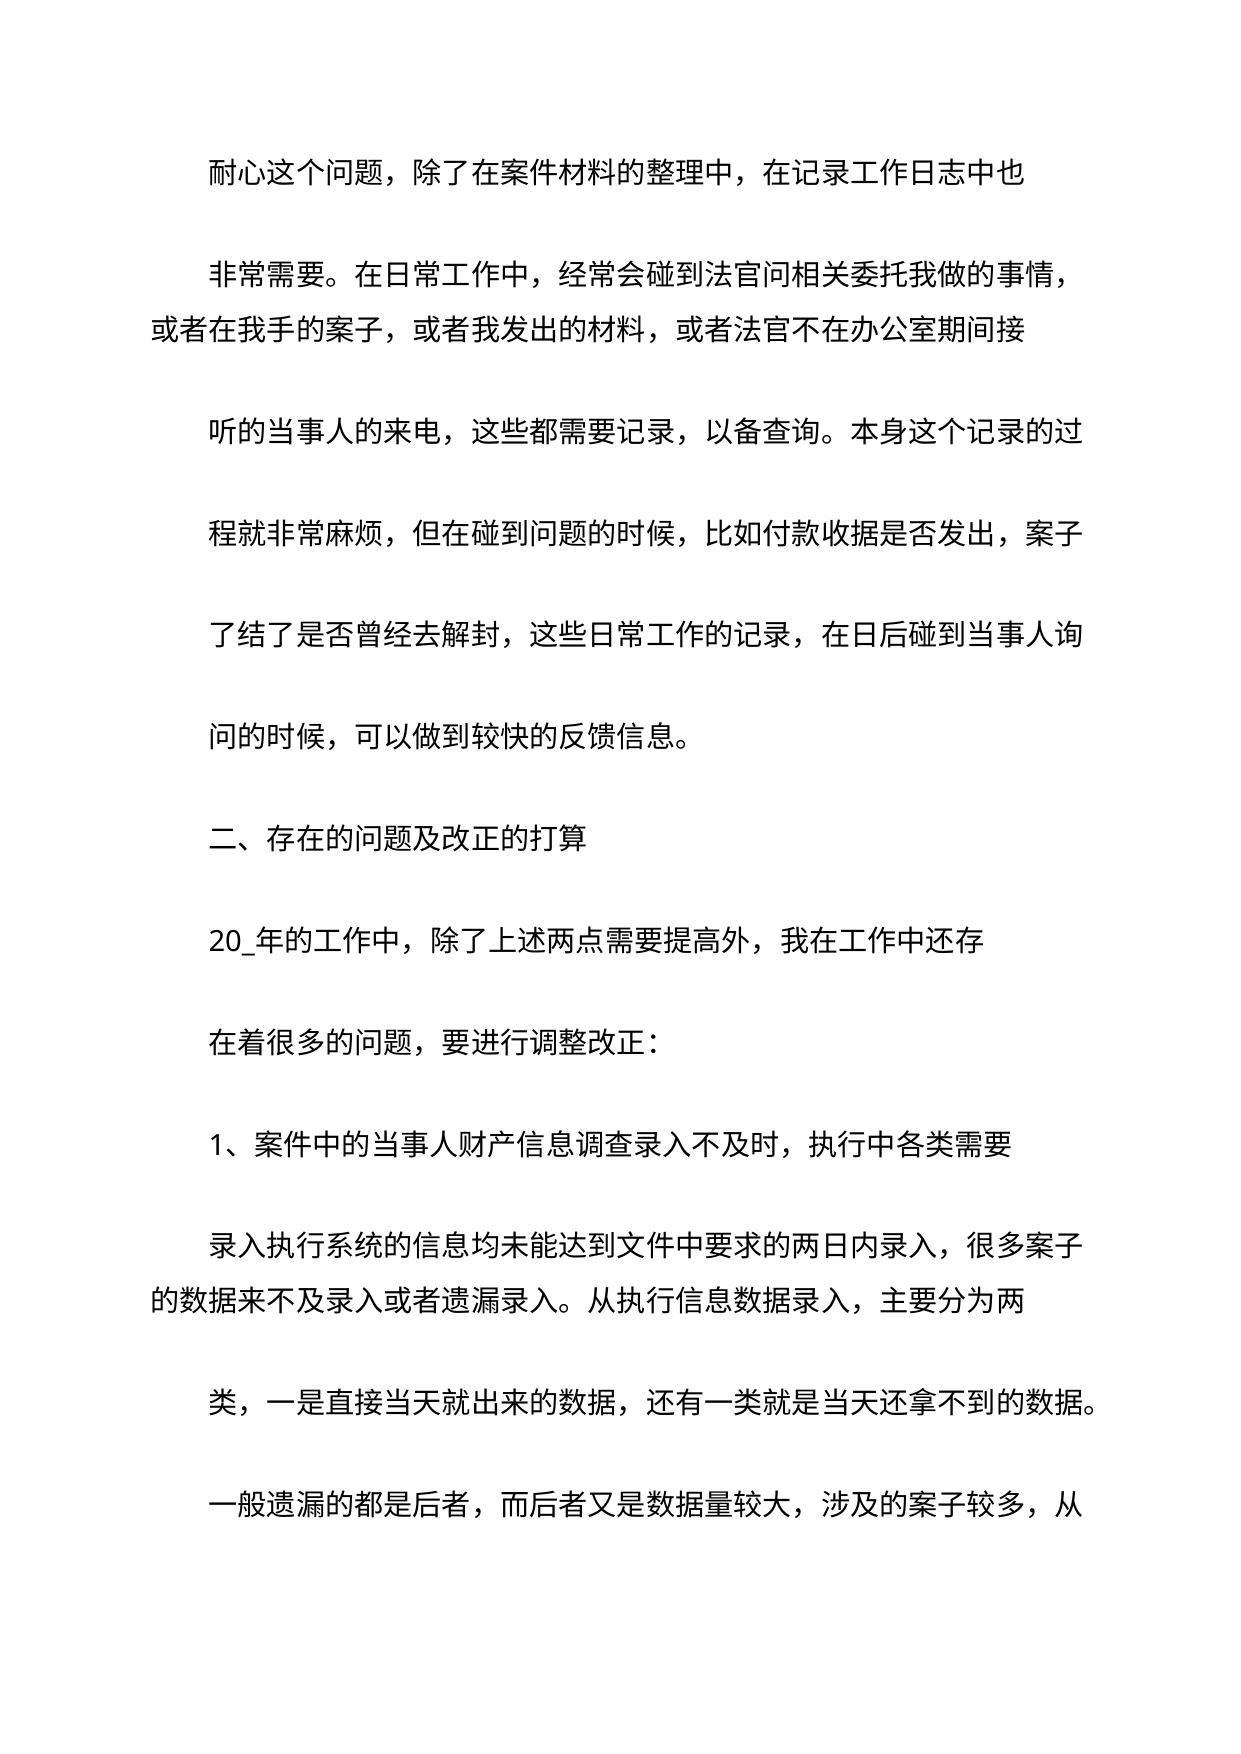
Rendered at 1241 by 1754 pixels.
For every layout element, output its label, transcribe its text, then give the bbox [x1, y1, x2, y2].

text 录入执行系统的信息均未能达到文件中要求的两日内录入，很多案子的数据来不及录入或者遗漏录入。从执行信息数据录入，主要分为两 [150, 1223, 1090, 1320]
text 类，一是直接当天就出来的数据，还有一类就是当天还拿不到的数据。 [150, 1380, 1090, 1422]
text 听的当事人的来电，这些都需要记录，以备查询。本身这个记录的过 [150, 408, 1090, 451]
text 程就非常麻烦，但在碰到问题的时候，比如付款收据是否发出，案子 [150, 510, 1090, 552]
text 在着很多的问题，要进行调整改正： [150, 1019, 1090, 1062]
text 耐心这个问题，除了在案件材料的整理中，在记录工作日志中也 [150, 150, 1090, 192]
text 一般遗漏的都是后者，而后者又是数据量较大，涉及的案子较多，从 [150, 1481, 1090, 1524]
text 非常需要。在日常工作中，经常会碰到法官问相关委托我做的事情，或者在我手的案子，或者我发出的材料，或者法官不在办公室期间接 [150, 252, 1090, 349]
text 1、案件中的当事人财产信息调查录入不及时，执行中各类需要 [150, 1121, 1090, 1163]
text 了结了是否曾经去解封，这些日常工作的记录，在日后碰到当事人询 [150, 612, 1090, 654]
text 问的时候，可以做到较快的反馈信息。 [150, 714, 1090, 756]
text 20_年的工作中，除了上述两点需要提高外，我在工作中还存 [150, 917, 1090, 960]
text 二、存在的问题及改正的打算 [150, 816, 1090, 858]
